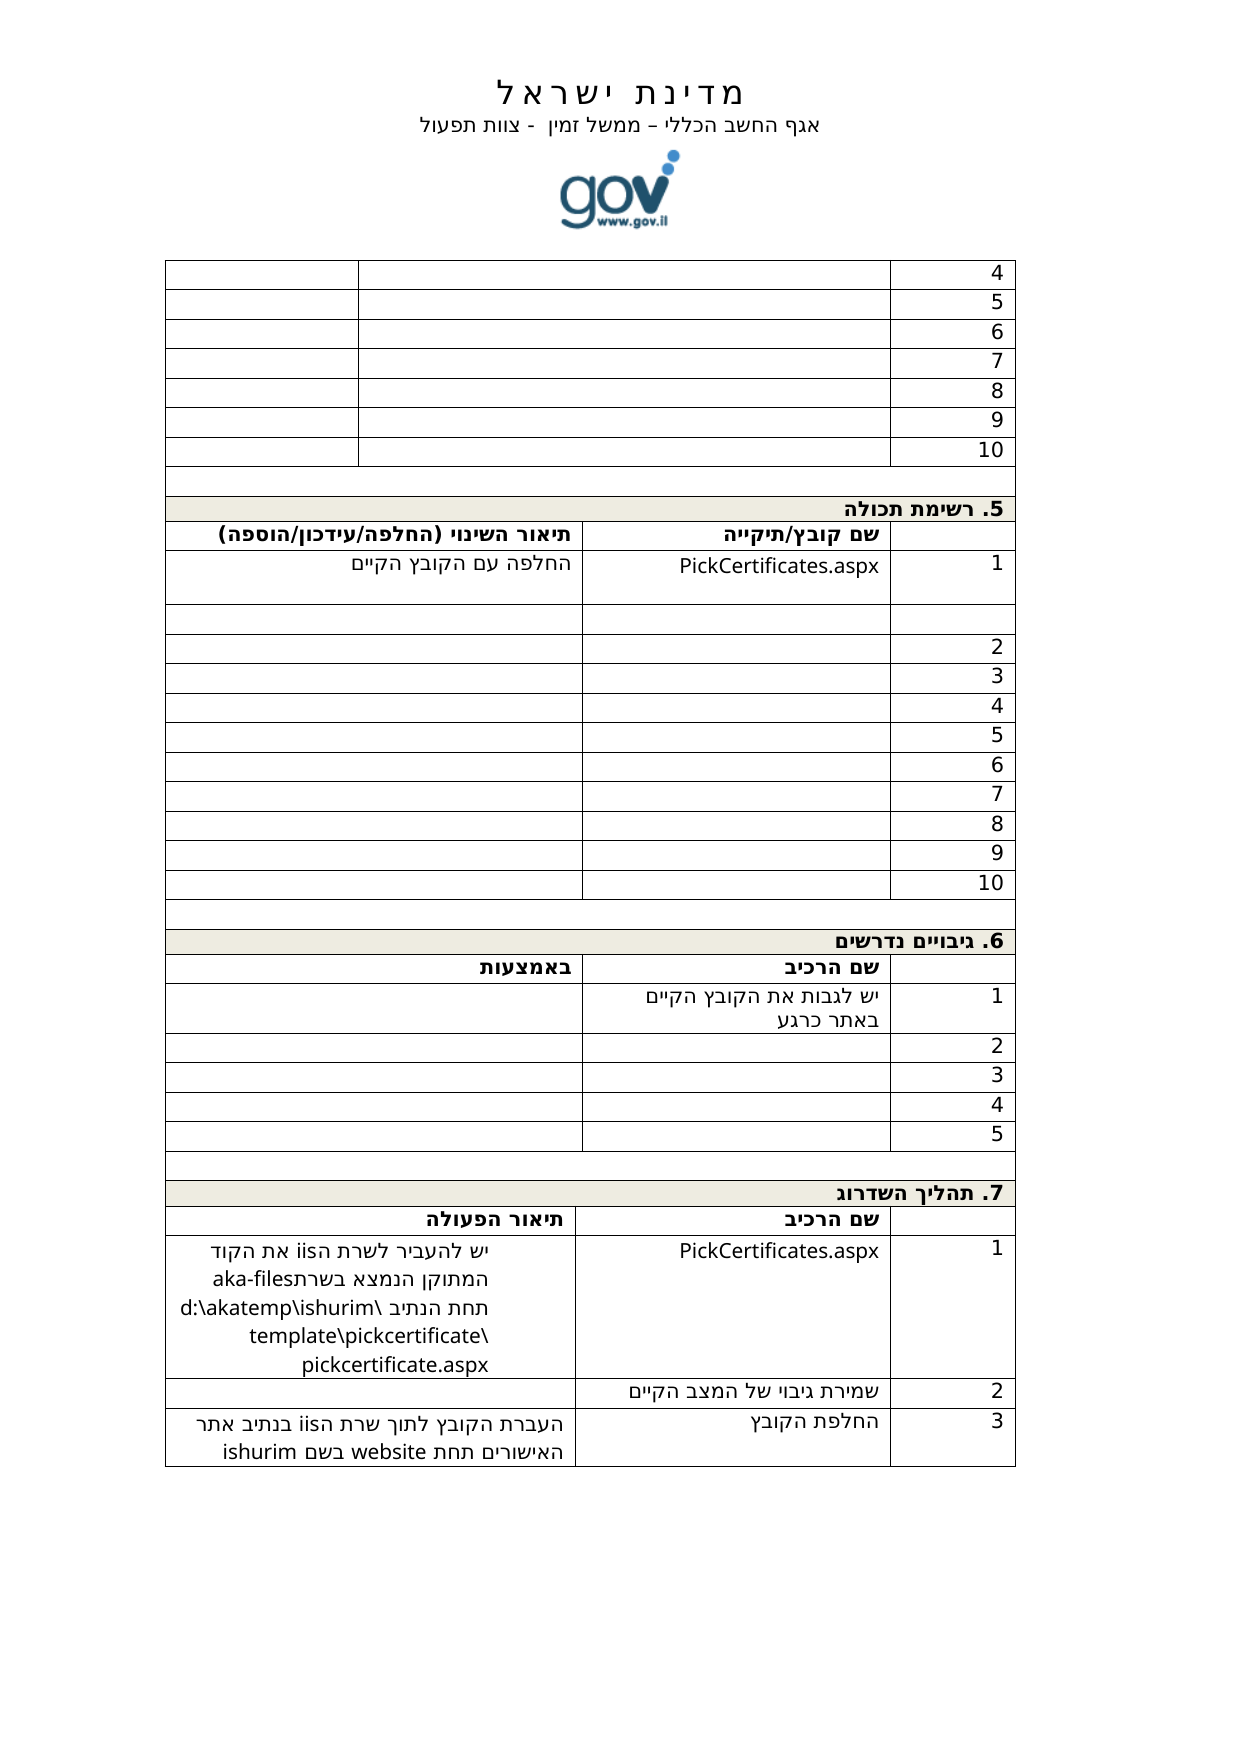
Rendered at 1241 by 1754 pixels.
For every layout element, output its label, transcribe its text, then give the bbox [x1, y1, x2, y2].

picture [554, 136, 686, 232]
table_cell [166, 349, 358, 378]
table_cell 2 [891, 635, 1015, 663]
table_cell [166, 723, 582, 752]
table_cell [166, 408, 358, 437]
table_cell [359, 408, 890, 437]
table_cell [583, 812, 890, 840]
table_cell העברת הקובץ לתוך שרת הiis בנתיב אתר האישורים תחת website בשם ishurim בנתיב d:\projects\ishurim\template\pickcerticifate [166, 1409, 575, 1466]
table_cell [166, 984, 582, 1033]
table_cell 4 [891, 1093, 1015, 1121]
table_cell [583, 694, 890, 722]
table_cell 4 [891, 261, 1015, 289]
table_cell באמצעות [166, 955, 582, 983]
table_cell [891, 1207, 1015, 1235]
table_cell [359, 349, 890, 378]
table_cell יש לגבות את הקובץ הקיים באתר כרגע [583, 984, 890, 1033]
table_cell [359, 438, 890, 466]
table_cell [583, 1034, 890, 1062]
table_cell [583, 1063, 890, 1092]
table_cell תיאור השינוי (החלפה/עידכון/הוספה) [166, 522, 582, 550]
table_cell 3 [891, 1063, 1015, 1092]
table_cell [166, 841, 582, 869]
table_cell 4 [891, 694, 1015, 722]
table_cell [166, 1063, 582, 1092]
table_cell 5 [891, 1122, 1015, 1151]
table_cell [891, 605, 1015, 634]
table_cell [583, 871, 890, 899]
table_cell 9 [891, 408, 1015, 437]
table_cell [166, 1152, 1015, 1180]
table_cell [166, 753, 582, 781]
table_cell 7. תהליך השדרוג [166, 1181, 1015, 1206]
table_cell [166, 782, 582, 811]
table_cell 8 [891, 812, 1015, 840]
table_cell PickCertificates.aspx [576, 1236, 890, 1378]
table_cell יש להעביר לשרת הiis את הקוד המתוקן הנמצא בשרתaka-files תחת הנתיב d:\akatemp\ishurim\template\pickcertificate\pickcertificate.aspx [166, 1236, 575, 1378]
table_cell [166, 261, 358, 289]
table_cell 5 [891, 723, 1015, 752]
table_cell [359, 261, 890, 289]
table_cell [583, 841, 890, 869]
table_cell [166, 664, 582, 693]
table_cell [166, 438, 358, 466]
table_cell [359, 290, 890, 319]
table_cell [166, 290, 358, 319]
table_cell 1 [891, 551, 1015, 604]
table_cell 5 [891, 290, 1015, 319]
table_cell [166, 467, 1015, 496]
table_cell 3 [891, 1409, 1015, 1466]
table_cell [583, 1122, 890, 1151]
table_cell [359, 379, 890, 407]
table_cell [583, 1093, 890, 1121]
table_cell [166, 635, 582, 663]
table_cell 10 [891, 438, 1015, 466]
table_cell [166, 694, 582, 722]
table_cell [166, 1034, 582, 1062]
table_cell שמירת גיבוי של המצב הקיים [576, 1379, 890, 1408]
table_cell שם קובץ/תיקייה [583, 522, 890, 550]
table_cell 2 [891, 1034, 1015, 1062]
table_cell שם הרכיב [583, 955, 890, 983]
table_cell [166, 379, 358, 407]
table_cell החלפה עם הקובץ הקיים [166, 551, 582, 604]
table_cell 6 [891, 753, 1015, 781]
table_cell [583, 605, 890, 634]
table_cell 2 [891, 1379, 1015, 1408]
table_cell 6. גיבויים נדרשים [166, 930, 1015, 954]
table_cell 10 [891, 871, 1015, 899]
table_cell 3 [891, 664, 1015, 693]
table_cell החלפת הקובץ [576, 1409, 890, 1466]
table_cell 1 [891, 1236, 1015, 1378]
table_cell שם הרכיב [576, 1207, 890, 1235]
table_cell 5. רשימת תכולה [166, 497, 1015, 521]
table_cell [166, 812, 582, 840]
table_cell [583, 664, 890, 693]
table_cell [166, 871, 582, 899]
table_cell 7 [891, 782, 1015, 811]
table_cell [166, 900, 1015, 928]
table_cell [583, 782, 890, 811]
table_cell PickCertificates.aspx [583, 551, 890, 604]
table_cell [166, 605, 582, 634]
table_cell תיאור הפעולה [166, 1207, 575, 1235]
table_cell [166, 1093, 582, 1121]
table_cell [359, 320, 890, 348]
table_cell [166, 320, 358, 348]
table_cell [891, 522, 1015, 550]
table_cell [166, 1379, 575, 1408]
table_cell 8 [891, 379, 1015, 407]
table_cell 1 [891, 984, 1015, 1033]
table_cell [583, 753, 890, 781]
table_cell [891, 955, 1015, 983]
table_cell 9 [891, 841, 1015, 869]
table_cell 7 [891, 349, 1015, 378]
table_cell [583, 723, 890, 752]
table_cell 6 [891, 320, 1015, 348]
table_cell [583, 635, 890, 663]
table_cell [166, 1122, 582, 1151]
